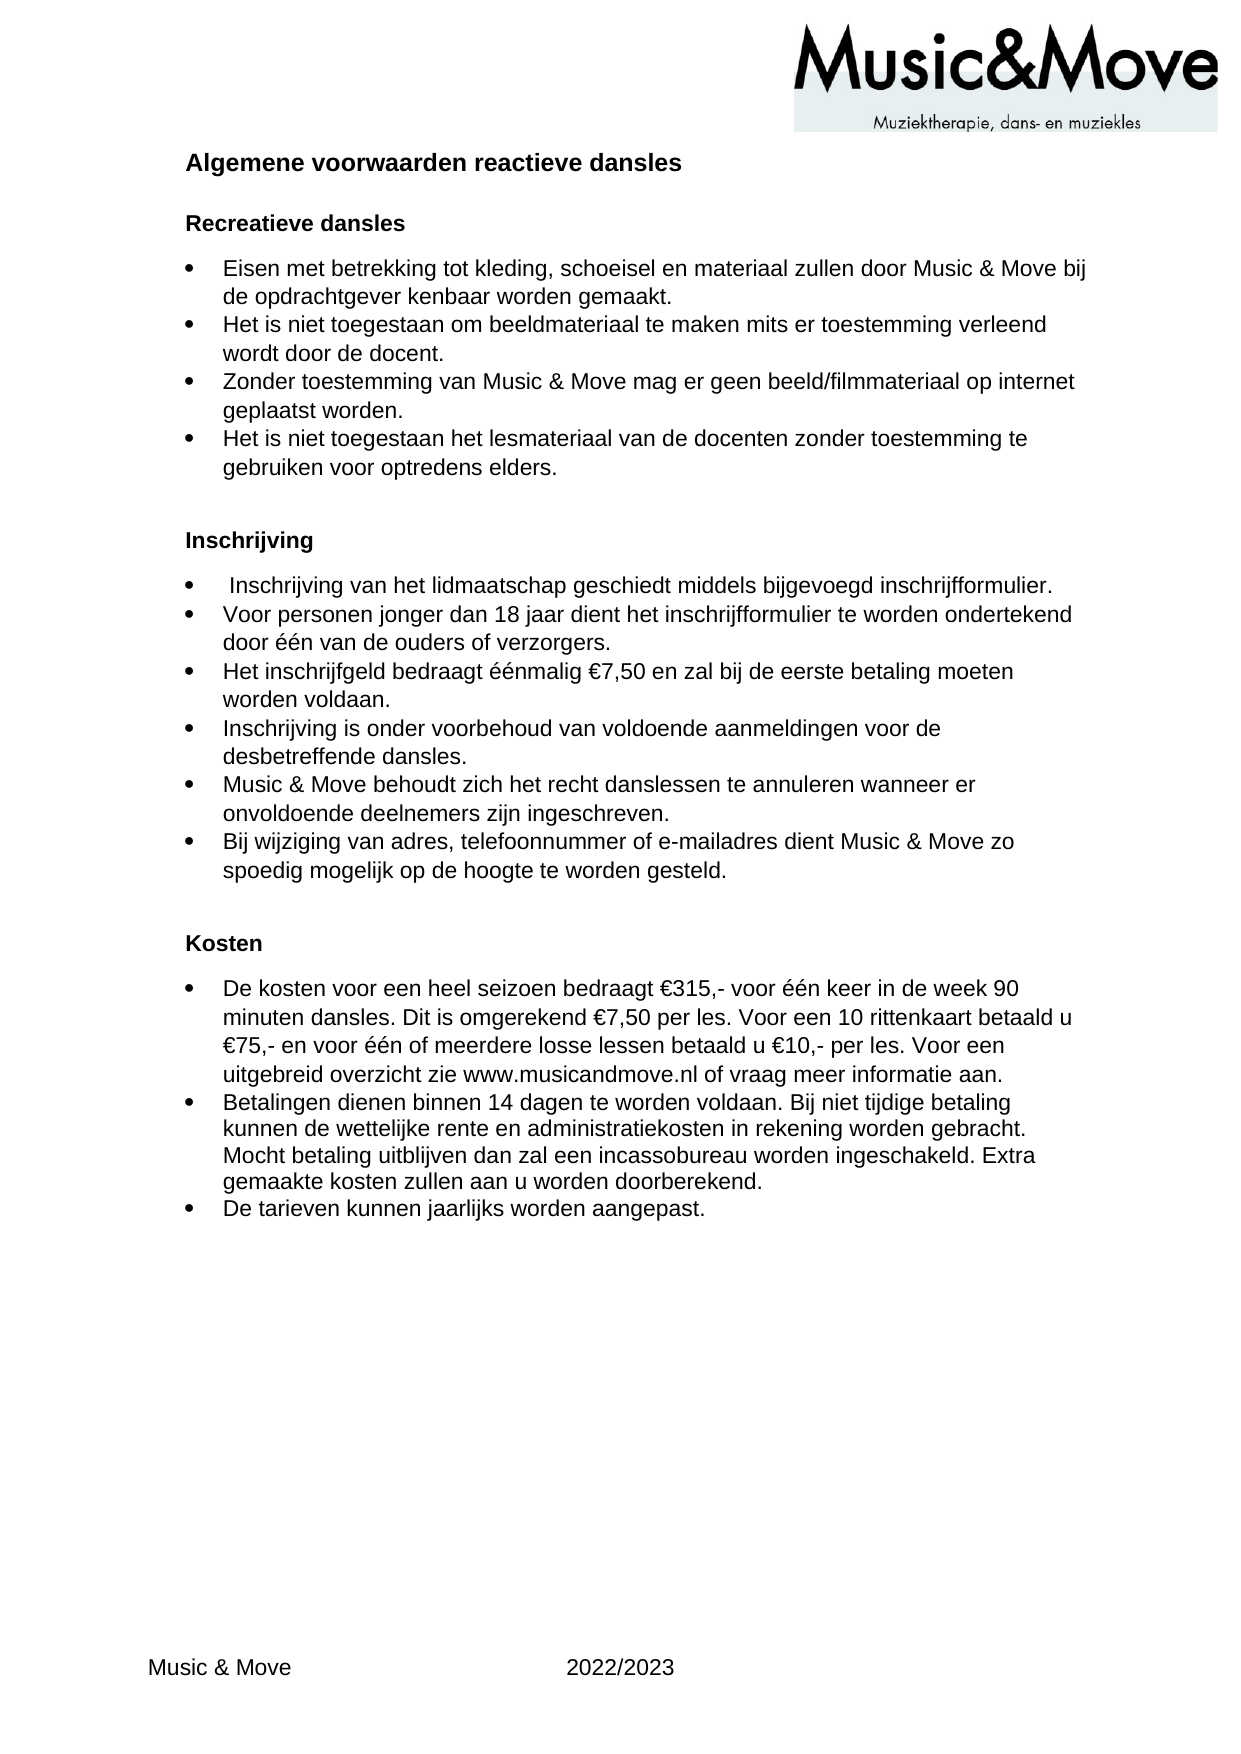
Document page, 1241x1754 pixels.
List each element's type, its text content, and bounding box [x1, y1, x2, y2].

list Eisen met betrekking tot kleding, schoeisel en materiaal zullen door Music & Move bij de opdrachtgever kenbaar worden gemaakt. [185, 254, 1093, 309]
list Zonder toestemming van Music & Move mag er geen beeld/filmmateriaal op internet geplaatst worden. [185, 368, 1093, 423]
list Het is niet toegestaan het lesmateriaal van de docenten zonder toestemming te gebruiken voor optredens elders. [185, 425, 1093, 480]
list Voor personen jonger dan 18 jaar dient het inschrijfformulier te worden ondertekend door één van de ouders of verzorgers. [185, 601, 1093, 656]
list Inschrijving van het lidmaatschap geschiedt middels bijgevoegd inschrijfformulier. [185, 572, 1093, 599]
list Betalingen dienen binnen 14 dagen te worden voldaan. Bij niet tijdige betaling kunnen de wettelijke rente en administratiekosten in rekening worden gebracht. Mocht betaling uitblijven dan zal een incassobureau worden ingeschakeld. Extra gemaakte kosten zullen aan u worden doorberekend. [185, 1089, 1093, 1194]
picture [792, 18, 1218, 131]
text Inschrijving [185, 499, 1093, 553]
list De kosten voor een heel seizoen bedraagt €315,- voor één keer in de week 90 minuten dansles. Dit is omgerekend €7,50 per les. Voor een 10 rittenkaart betaald u €75,- en voor één of meerdere losse lessen betaald u €10,- per les. Voor een uitgebreid overzicht zie www.musicandmove.nl of vraag meer informatie aan. [185, 975, 1093, 1087]
list Het is niet toegestaan om beeldmateriaal te maken mits er toestemming verleend wordt door de docent. [185, 311, 1093, 366]
list De tarieven kunnen jaarlijks worden aangepast. [185, 1194, 1093, 1221]
list Bij wijziging van adres, telefoonnummer of e-mailadres dient Music & Move zo spoedig mogelijk op de hoogte te worden gesteld. [185, 828, 1093, 883]
list Het inschrijfgeld bedraagt éénmalig €7,50 en zal bij de eerste betaling moeten worden voldaan. [185, 658, 1093, 712]
text Kosten [185, 902, 1093, 957]
text Algemene voorwaarden reactieve dansles Recreatieve dansles [185, 148, 1093, 236]
list Music & Move behoudt zich het recht danslessen te annuleren wanneer er onvoldoende deelnemers zijn ingeschreven. [185, 771, 1093, 826]
list Inschrijving is onder voorbehoud van voldoende aanmeldingen voor de desbetreffende dansles. [185, 714, 1093, 769]
